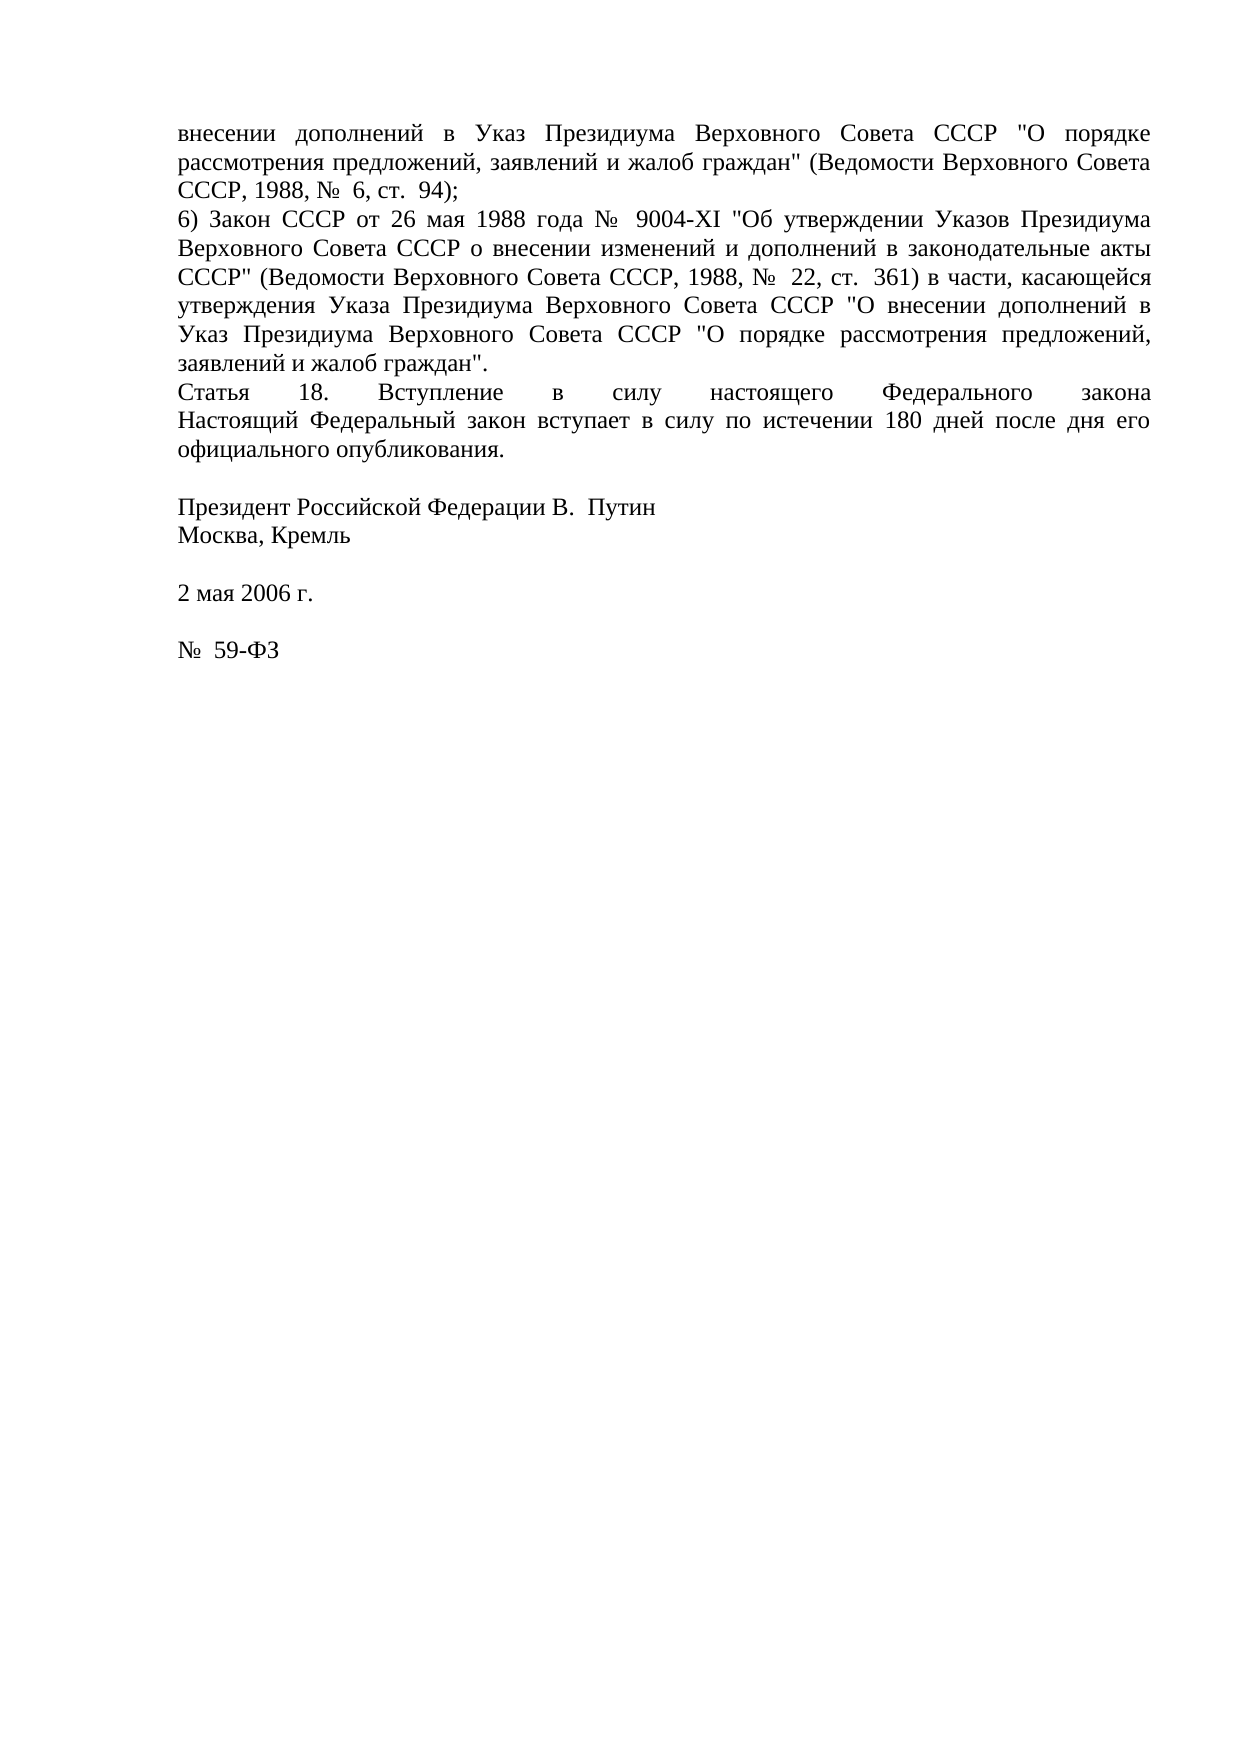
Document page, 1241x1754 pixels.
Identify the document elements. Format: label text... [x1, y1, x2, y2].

text № 59-ФЗ [177, 607, 1152, 664]
text Президент Российской Федерации В. Путин [177, 463, 1152, 521]
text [177, 118, 1152, 204]
text Москва, Кремль [177, 521, 1152, 549]
text 2 мая 2006 г. [177, 549, 1152, 607]
text Статья 18. Вступление в силу настоящего Федерального закона Настоящий Федеральный закон вступает в силу по истечении 180 дней после дня его официального опубликования. [177, 377, 1152, 463]
text 6) Закон СССР от 26 мая 1988 года № 9004-XI "Об утверждении Указов Президиума Верховного Совета СССР о внесении изменений и дополнений в законодательные акты СССР" (Ведомости Верховного Совета СССР, 1988, № 22, ст. 361) в части, касающейся утверждения Указа Президиума Верховного Совета СССР "О внесении дополнений в Указ Президиума Верховного Совета СССР "О порядке рассмотрения предложений, заявлений и жалоб граждан". [177, 204, 1152, 377]
